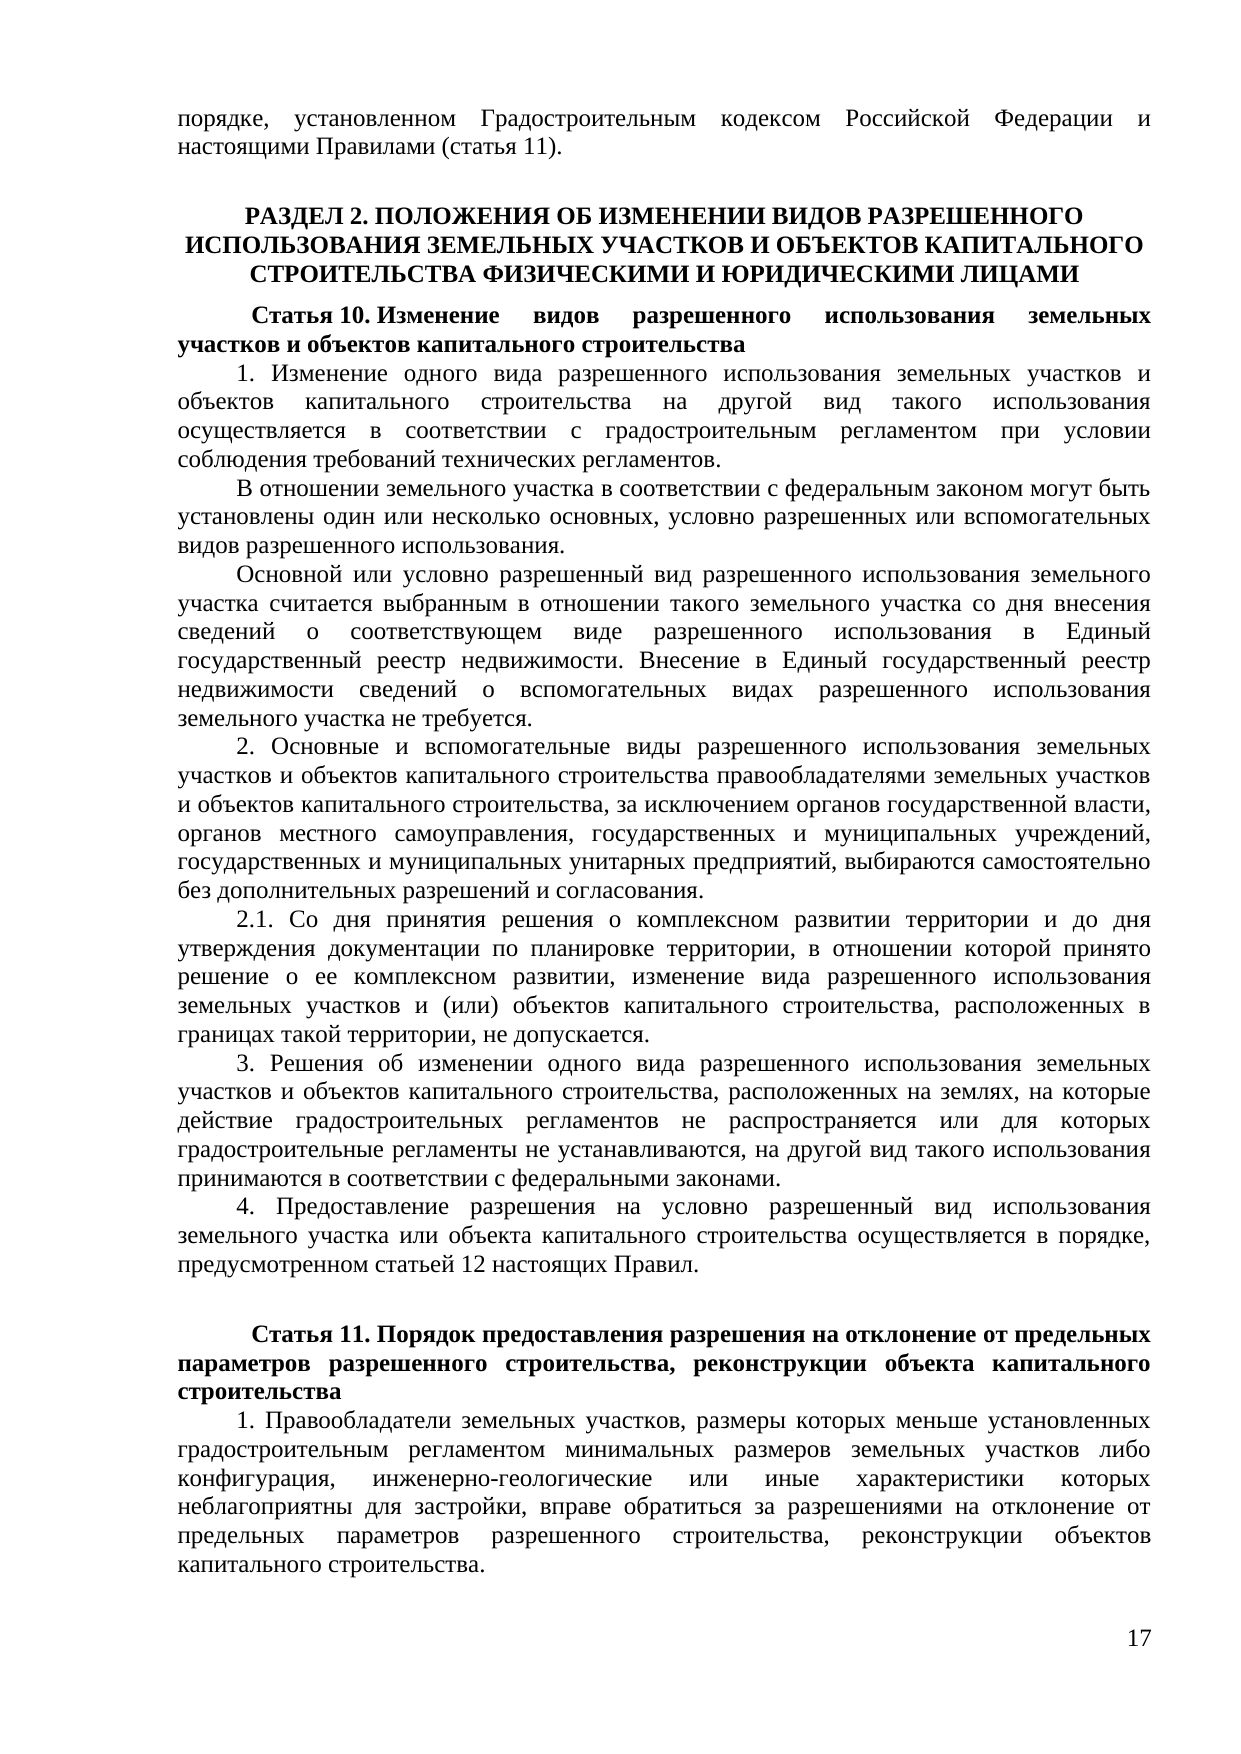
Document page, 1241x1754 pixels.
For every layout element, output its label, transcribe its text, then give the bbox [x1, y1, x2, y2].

text 2.1. Со дня принятия решения о комплексном развитии территории и до дня утверждения документации по планировке территории, в отношении которой принято решение о ее комплексном развитии, изменение вида разрешенного использования земельных участков и (или) объектов капитального строительства, расположенных в границах такой территории, не допускается. [177, 904, 1152, 1048]
text 4. Предоставление разрешения на условно разрешенный вид использования земельного участка или объекта капитального строительства осуществляется в порядке, предусмотренном статьей 12 настоящих Правил. [177, 1191, 1152, 1278]
text В отношении земельного участка в соответствии с федеральным законом могут быть установлены один или несколько основных, условно разрешенных или вспомогательных видов разрешенного использования. [177, 473, 1152, 559]
text Порядок предоставления разрешения на отклонение от предельных параметров разрешенного строительства, реконструкции объекта капитального строительства [177, 1319, 1152, 1405]
text Основной или условно разрешенный вид разрешенного использования земельного участка считается выбранным в отношении такого земельного участка со дня внесения сведений о соответствующем виде разрешенного использования в Единый государственный реестр недвижимости. Внесение в Единый государственный реестр недвижимости сведений о вспомогательных видах разрешенного использования земельного участка не требуется. [177, 559, 1152, 731]
text 1. Изменение одного вида разрешенного использования земельных участков и объектов капитального строительства на другой вид такого использования осуществляется в соответствии с градостроительным регламентом при условии соблюдения требований технических регламентов. [177, 358, 1152, 473]
text РАЗДЕЛ 2. ПОЛОЖЕНИЯ ОБ ИЗМЕНЕНИИ ВИДОВ РАЗРЕШЕННОГО ИСПОЛЬЗОВАНИЯ ЗЕМЕЛЬНЫХ УЧАСТКОВ И ОБЪЕКТОВ КАПИТАЛЬНОГО СТРОИТЕЛЬСТВА ФИЗИЧЕСКИМИ И ЮРИДИЧЕСКИМИ ЛИЦАМИ [177, 201, 1152, 288]
text 3. Решения об изменении одного вида разрешенного использования земельных участков и объектов капитального строительства, расположенных на землях, на которые действие градостроительных регламентов не распространяется или для которых градостроительные регламенты не устанавливаются, на другой вид такого использования принимаются в соответствии с федеральными законами. [177, 1048, 1152, 1191]
text Изменение видов разрешенного использования земельных участков и объектов капитального строительства [177, 300, 1152, 358]
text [177, 103, 1152, 160]
text 2. Основные и вспомогательные виды разрешенного использования земельных участков и объектов капитального строительства правообладателями земельных участков и объектов капитального строительства, за исключением органов государственной власти, органов местного самоуправления, государственных и муниципальных учреждений, государственных и муниципальных унитарных предприятий, выбираются самостоятельно без дополнительных разрешений и согласования. [177, 731, 1152, 904]
text 1. Правообладатели земельных участков, размеры которых меньше установленных градостроительным регламентом минимальных размеров земельных участков либо конфигурация, инженерно-геологические или иные характеристики которых неблагоприятны для застройки, вправе обратиться за разрешениями на отклонение от предельных параметров разрешенного строительства, реконструкции объектов капитального строительства. [177, 1405, 1152, 1578]
